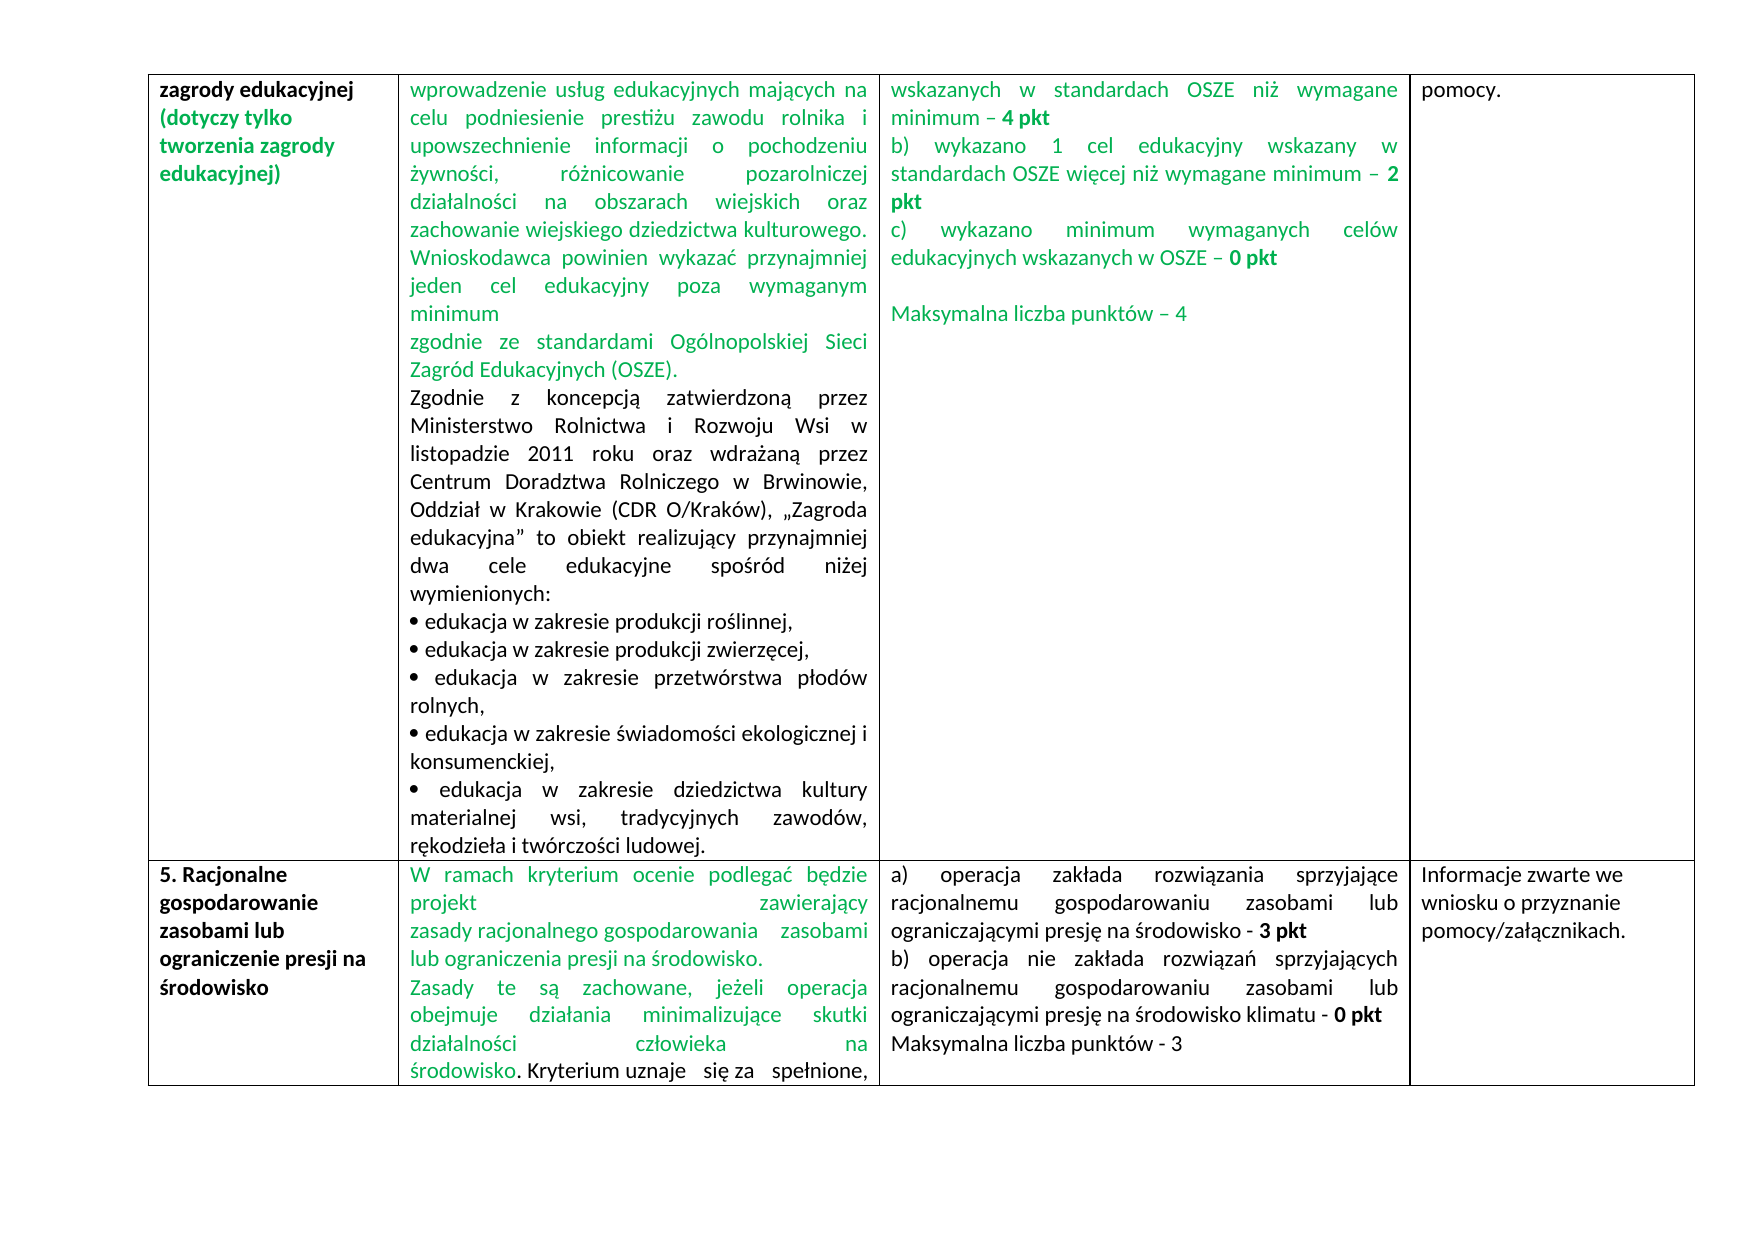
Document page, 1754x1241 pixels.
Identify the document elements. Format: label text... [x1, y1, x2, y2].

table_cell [880, 861, 1409, 1085]
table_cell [1411, 75, 1694, 859]
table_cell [1411, 861, 1694, 1085]
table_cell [399, 861, 879, 1085]
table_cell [149, 861, 398, 1085]
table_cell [149, 75, 398, 859]
